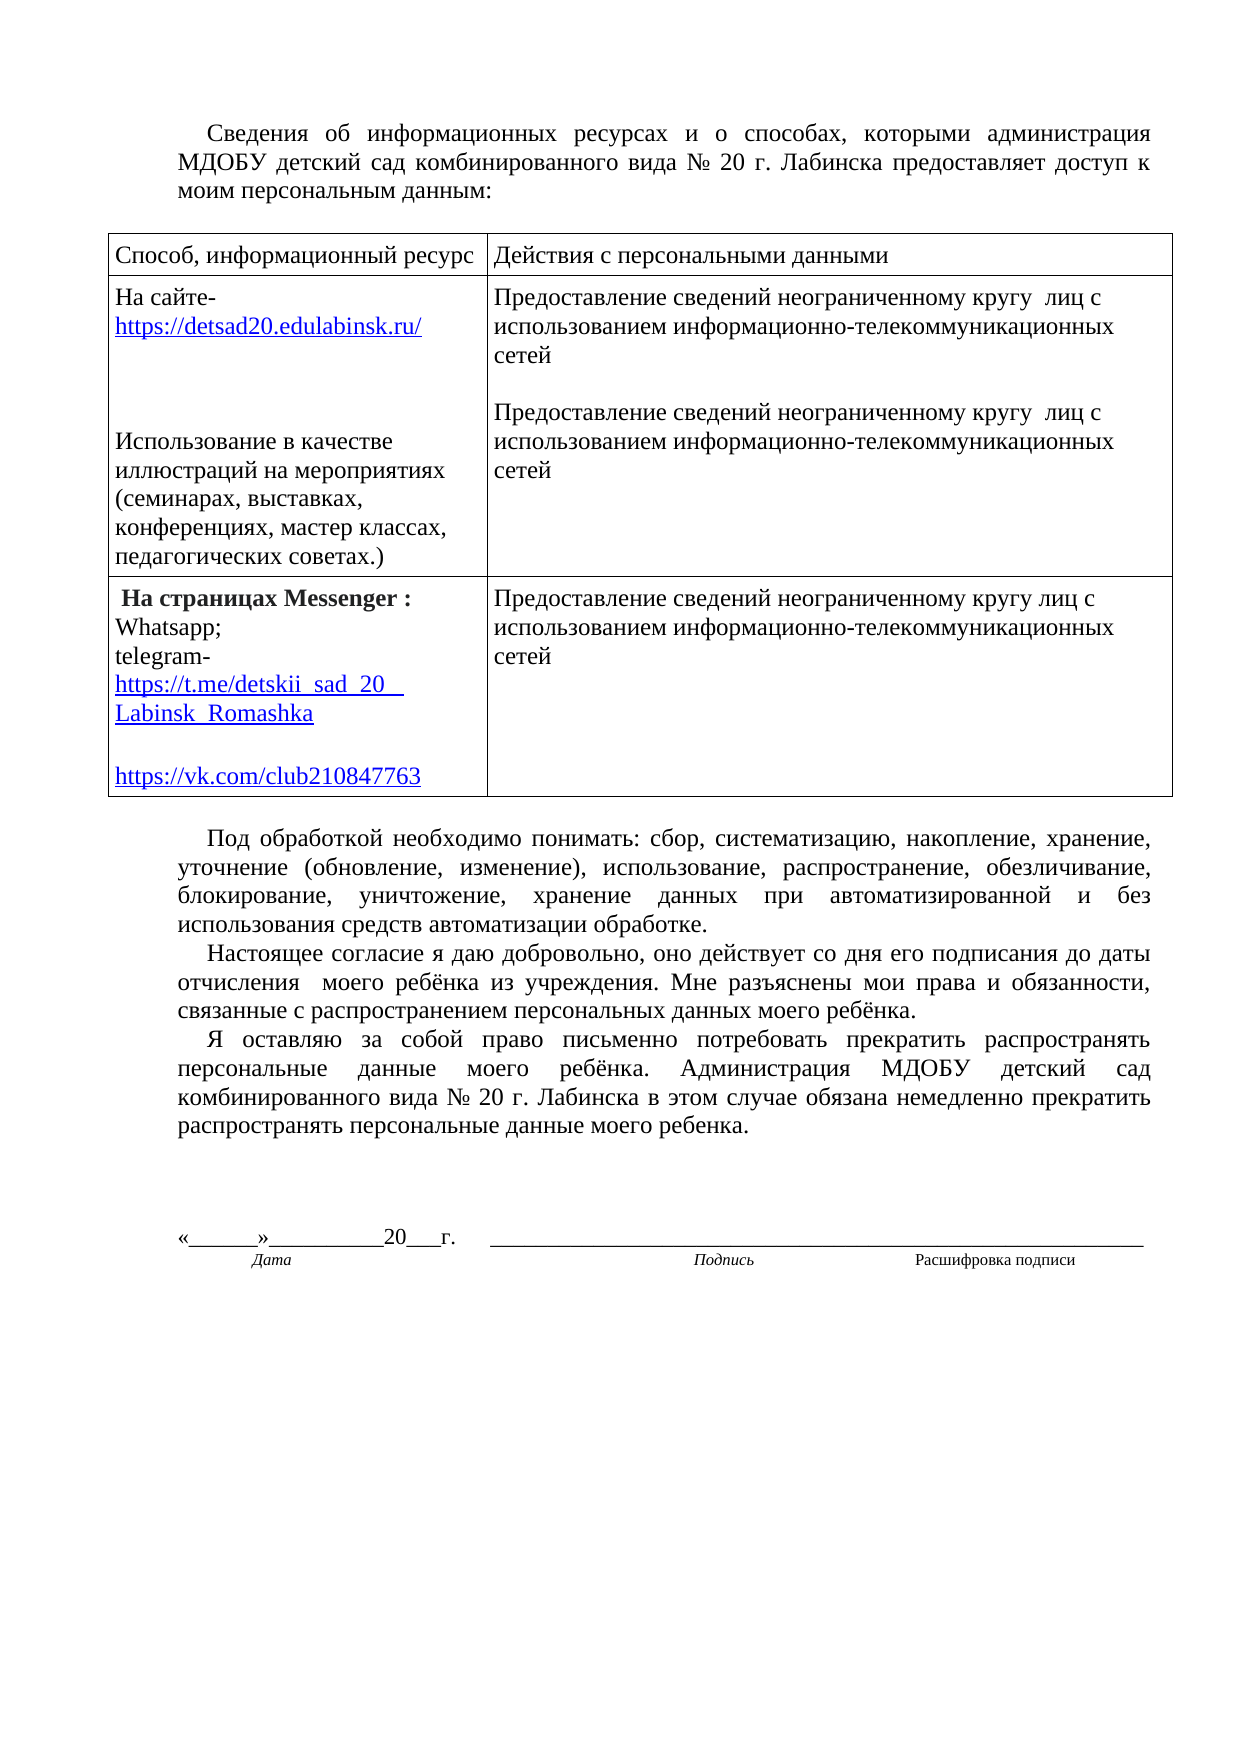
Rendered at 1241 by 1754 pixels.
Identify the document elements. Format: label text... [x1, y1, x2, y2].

table_cell На сайте- https://detsad20.edulabinsk.ru/ Использование в качестве иллюстраций на мероприятиях (семинарах, выставках, конференциях, мастер классах, педагогических советах.) [109, 276, 487, 576]
text Сведения об информационных ресурсах и о способах, которыми администрация МДОБУ детский сад комбинированного вида № 20 г. Лабинска предоставляет доступ к моим персональным данным: [177, 118, 1152, 204]
table_cell Предоставление сведений неограниченному кругу лиц с использованием информационно-телекоммуникационных сетей Предоставление сведений неограниченному кругу лиц с использованием информационно-телекоммуникационных сетей [488, 276, 1172, 576]
table_header Способ, информационный ресурс [109, 234, 487, 275]
text «______»__________20___г. _________________________________________________________ [177, 1223, 1152, 1249]
text Я оставляю за собой право письменно потребовать прекратить распространять персональные данные моего ребёнка. Администрация МДОБУ детский сад комбинированного вида № 20 г. Лабинска в этом случае обязана немедленно прекратить распространять персональные данные моего ребенка. [177, 1024, 1152, 1139]
text Настоящее согласие я даю добровольно, оно действует со дня его подписания до даты отчисления моего ребёнка из учреждения. Мне разъяснены мои права и обязанности, связанные с распространением персональных данных моего ребёнка. [177, 938, 1152, 1024]
table_header Действия с персональными данными [488, 234, 1172, 275]
text Дата Подпись Расшифровка подписи [177, 1249, 1152, 1269]
table_cell На страницах Messenger : Whatsapp; telegram- https://t.me/detskii_sad_20_ Labinsk_Romashka https://vk.com/club210847763 [109, 577, 487, 796]
table_cell Предоставление сведений неограниченному кругу лиц с использованием информационно-телекоммуникационных сетей [488, 577, 1172, 796]
text Под обработкой необходимо понимать: сбор, систематизацию, накопление, хранение, уточнение (обновление, изменение), использование, распространение, обезличивание, блокирование, уничтожение, хранение данных при автоматизированной и без использования средств автоматизации обработке. [177, 823, 1152, 938]
